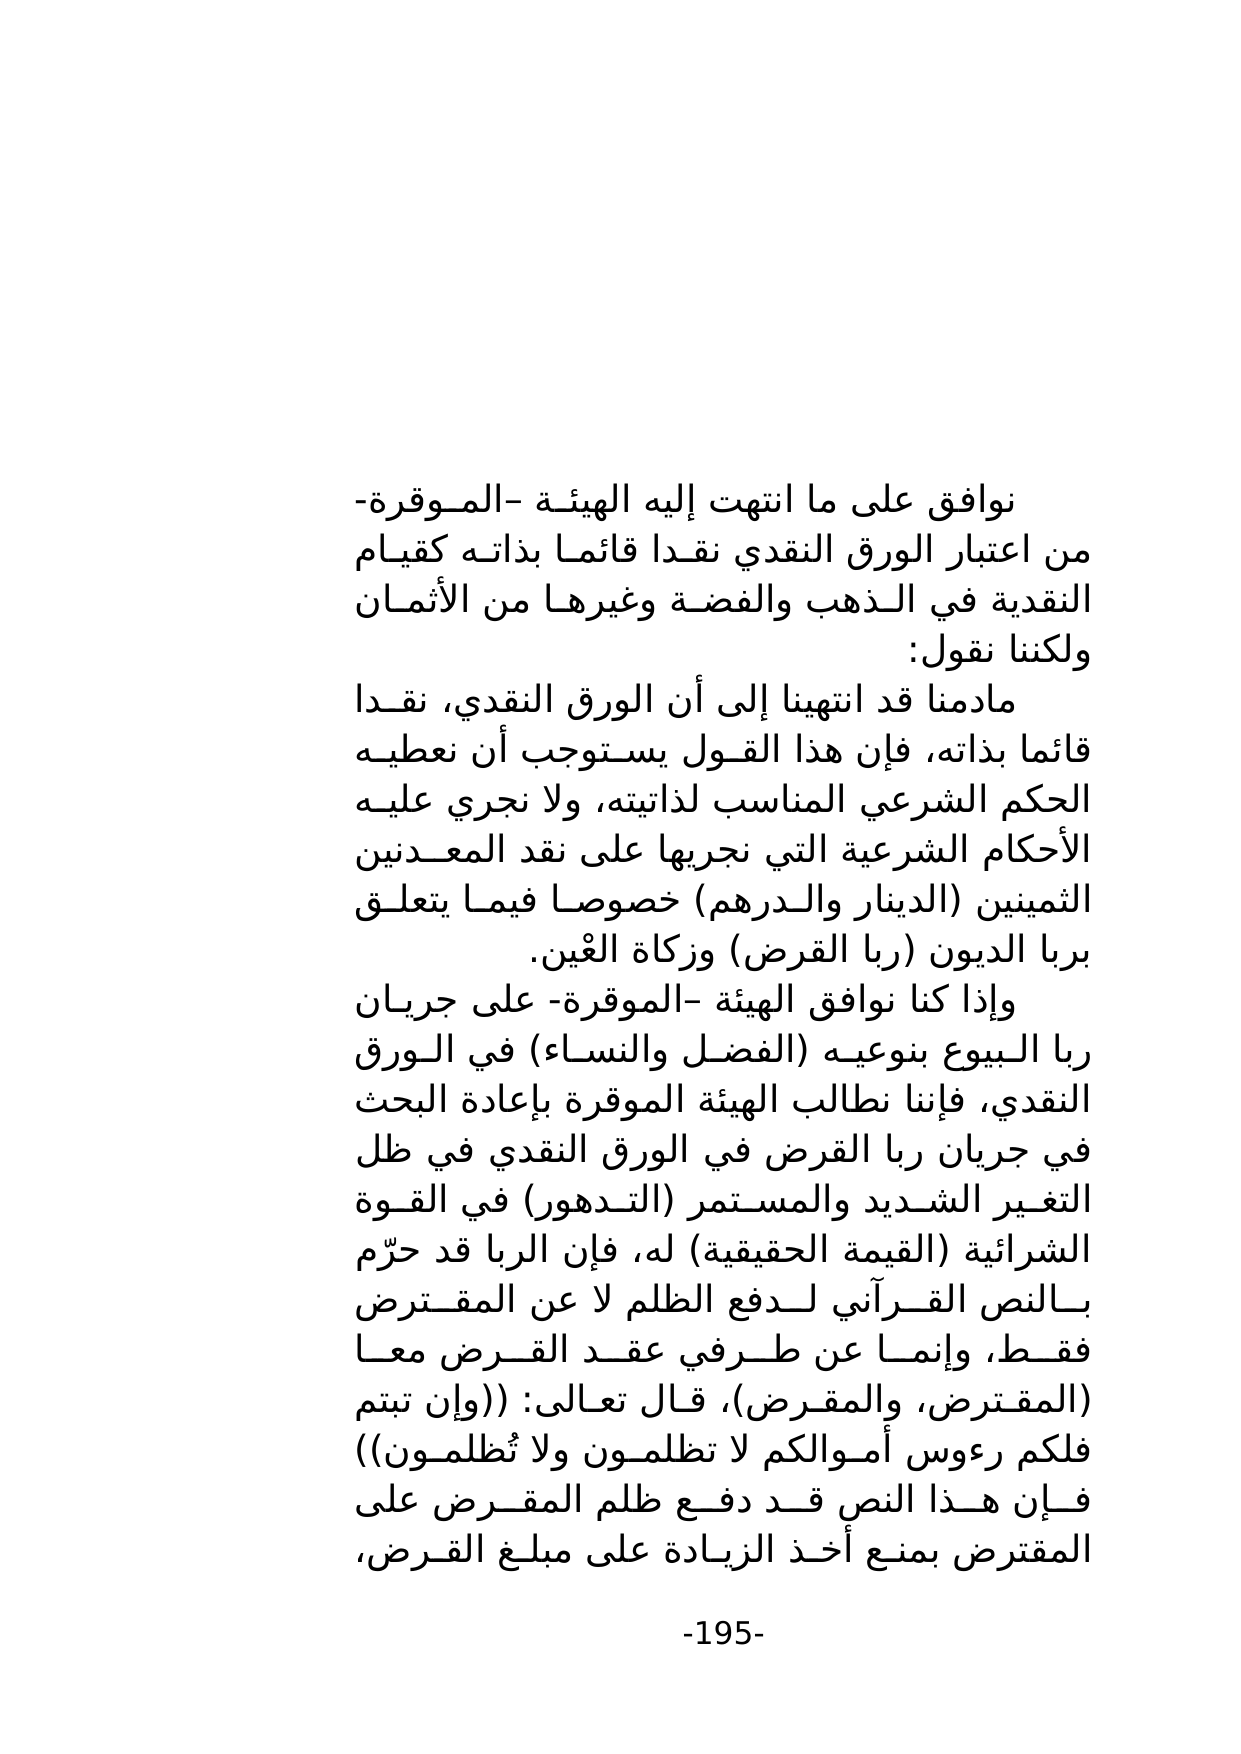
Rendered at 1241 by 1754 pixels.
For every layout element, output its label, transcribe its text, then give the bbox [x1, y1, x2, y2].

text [354, 972, 1092, 1572]
text نوافق على ما انتهت إليه الهيئة –الموقرة- من اعتبار الورق النقدي نقدا قائما بذاته كقيام النقدية في الذهب والفضة وغيرها من الأثمان ولكننا نقول: [354, 472, 1092, 672]
text مادمنا قد انتهينا إلى أن الورق النقدي، نقدا قائما بذاته، فإن هذا القول يستوجب أن نعطيه الحكم الشرعي المناسب لذاتيته، ولا نجري عليه الأحكام الشرعية التي نجريها على نقد المعدنين الثمينين (الدينار والدرهم) خصوصا فيما يتعلق بربا الديون (ربا القرض) وزكاة العْين. [354, 672, 1092, 972]
